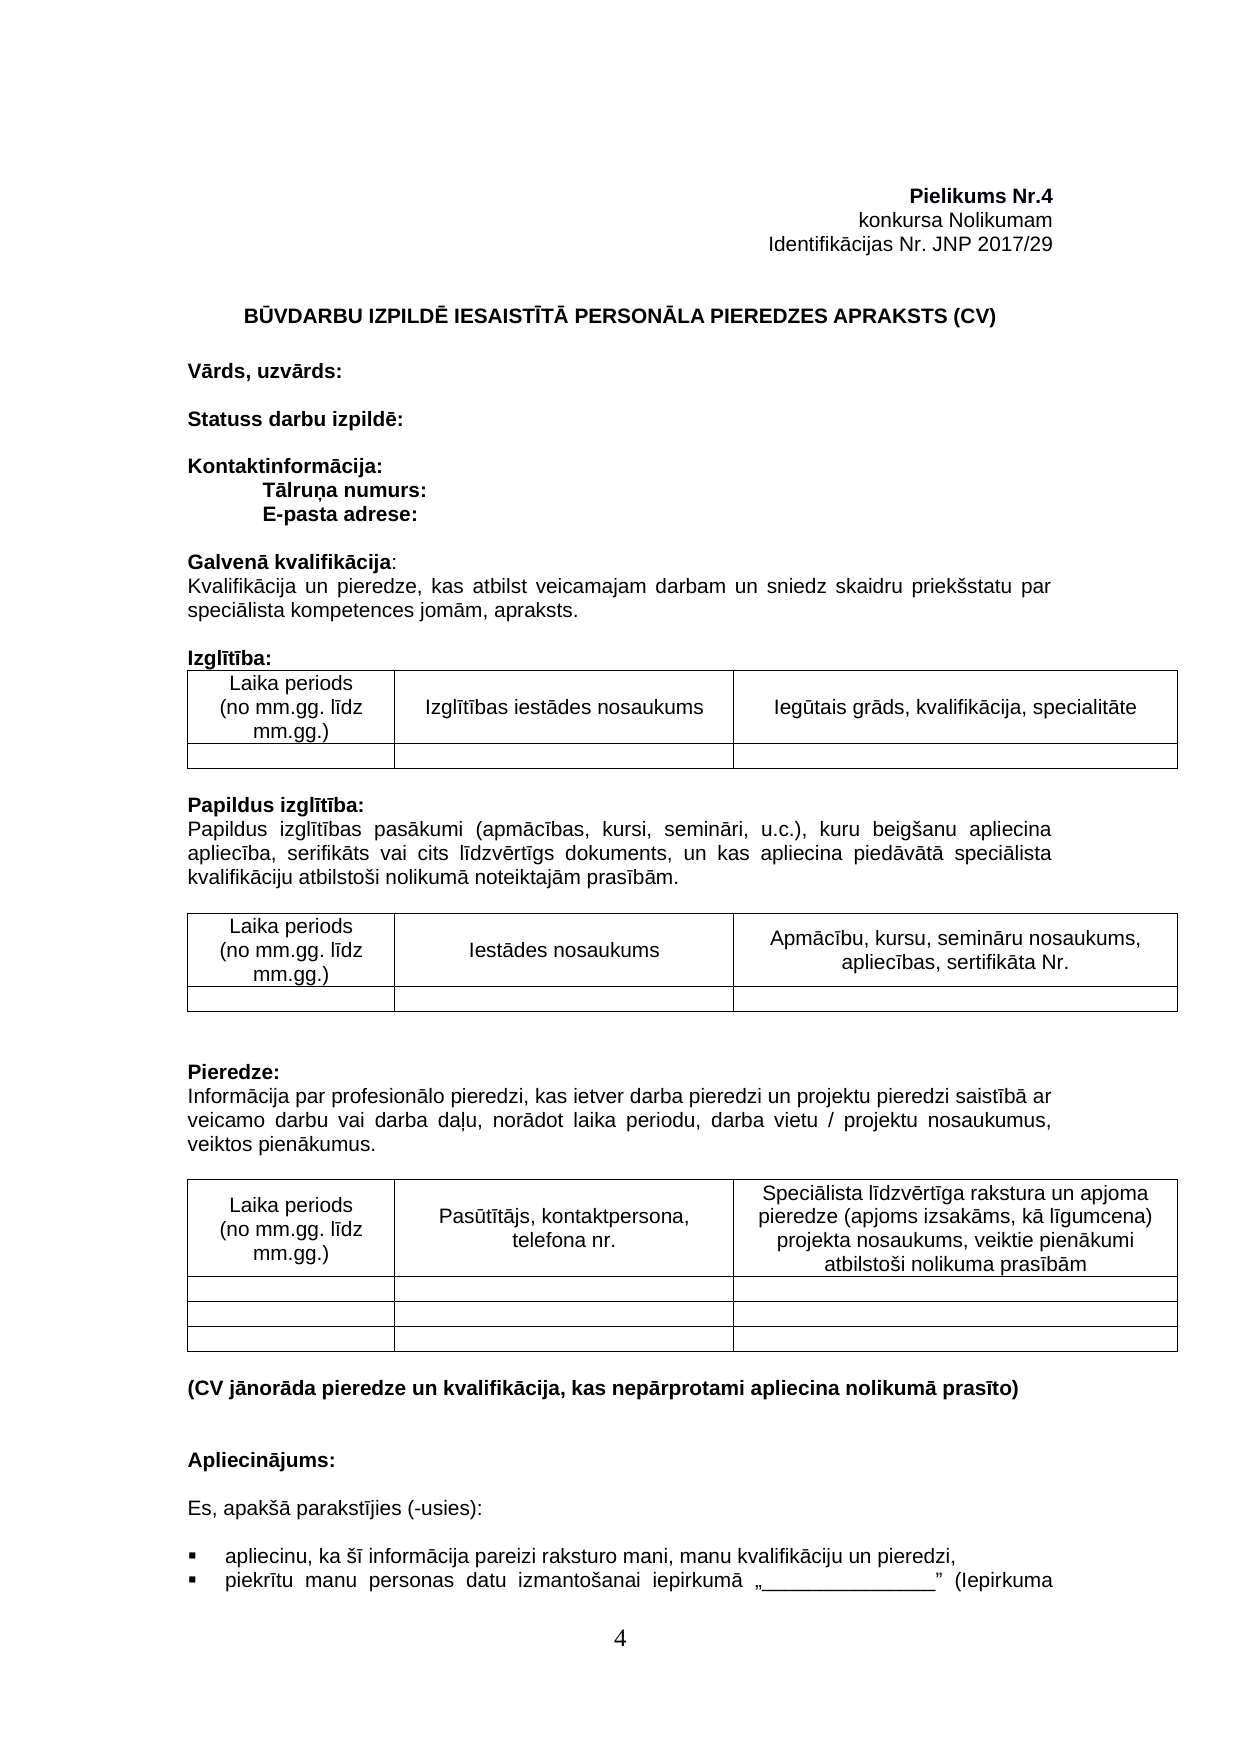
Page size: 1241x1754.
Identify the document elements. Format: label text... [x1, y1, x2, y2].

table_cell [734, 1327, 1177, 1351]
table_cell [188, 1302, 394, 1326]
text Es, apakšā parakstījies (-usies): [187, 1496, 1053, 1520]
table_cell [395, 1277, 733, 1301]
text Izglītība: [187, 646, 1053, 670]
text konkursa Nolikumam [187, 207, 1053, 231]
text E-pasta adrese: [187, 502, 1053, 526]
table_cell [734, 1277, 1177, 1301]
table_cell [188, 1327, 394, 1351]
table_header Laika periods (no mm.gg. līdz mm.gg.) [188, 1180, 394, 1276]
table_cell [734, 1302, 1177, 1326]
table_header Pasūtītājs, kontaktpersona, telefona nr. [395, 1180, 733, 1276]
text Pieredze: [187, 1059, 1053, 1083]
text Apliecinājums: [187, 1448, 1053, 1472]
text Galvenā kvalifikācija: [187, 550, 1053, 574]
table_header Izglītības iestādes nosaukums [395, 671, 733, 743]
list apliecinu, ka šī informācija pareizi raksturo mani, manu kvalifikāciju un pieredzi, [187, 1544, 1053, 1568]
table_header Iestādes nosaukums [395, 914, 733, 986]
table_cell [395, 744, 733, 768]
table_header Laika periods (no mm.gg. līdz mm.gg.) [188, 914, 394, 986]
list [187, 1568, 1053, 1592]
text Tālruņa numurs: [187, 478, 1053, 502]
text Papildus izglītības pasākumi (apmācības, kursi, semināri, u.c.), kuru beigšanu apliecina apliecība, serifikāts vai cits līdzvērtīgs dokuments, un kas apliecina piedāvātā speciālista kvalifikāciju atbilstoši nolikumā noteiktajām prasībām. [187, 817, 1053, 889]
table_header Laika periods (no mm.gg. līdz mm.gg.) [188, 671, 394, 743]
table_header Speciālista līdzvērtīga rakstura un apjoma pieredze (apjoms izsakāms, kā līgumcena) projekta nosaukums, veiktie pienākumi atbilstoši nolikuma prasībām [734, 1180, 1177, 1276]
table_cell [188, 744, 394, 768]
text (CV jānorāda pieredze un kvalifikācija, kas nepārprotami apliecina nolikumā prasīto) [187, 1376, 1053, 1400]
text Identifikācijas Nr. JNP 2017/29 [187, 231, 1053, 255]
text Papildus izglītība: [187, 793, 1053, 817]
table_cell [395, 1327, 733, 1351]
text Vārds, uzvārds: [187, 358, 1053, 382]
text Kvalifikācija un pieredze, kas atbilst veicamajam darbam un sniedz skaidru priekšstatu par speciālista kompetences jomām, apraksts. [187, 574, 1053, 622]
table_cell [395, 1302, 733, 1326]
text Kontaktinformācija: [187, 454, 1053, 478]
text BŪVDARBU IZPILDĒ IESAISTĪTĀ PERSONĀLA PIEREDZES APRAKSTS (CV) [187, 304, 1053, 328]
table_cell [188, 1277, 394, 1301]
text Informācija par profesionālo pieredzi, kas ietver darba pieredzi un projektu pieredzi saistībā ar veicamo darbu vai darba daļu, norādot laika periodu, darba vietu / projektu nosaukumus, veiktos pienākumus. [187, 1083, 1053, 1155]
text Statuss darbu izpildē: [187, 406, 1053, 430]
text Pielikums Nr.4 [187, 183, 1053, 207]
table_cell [734, 744, 1177, 768]
table_cell [188, 987, 394, 1011]
table_header Apmācību, kursu, semināru nosaukums, apliecības, sertifikāta Nr. [734, 914, 1177, 986]
table_header Iegūtais grāds, kvalifikācija, specialitāte [734, 671, 1177, 743]
table_cell [395, 987, 733, 1011]
table_cell [734, 987, 1177, 1011]
